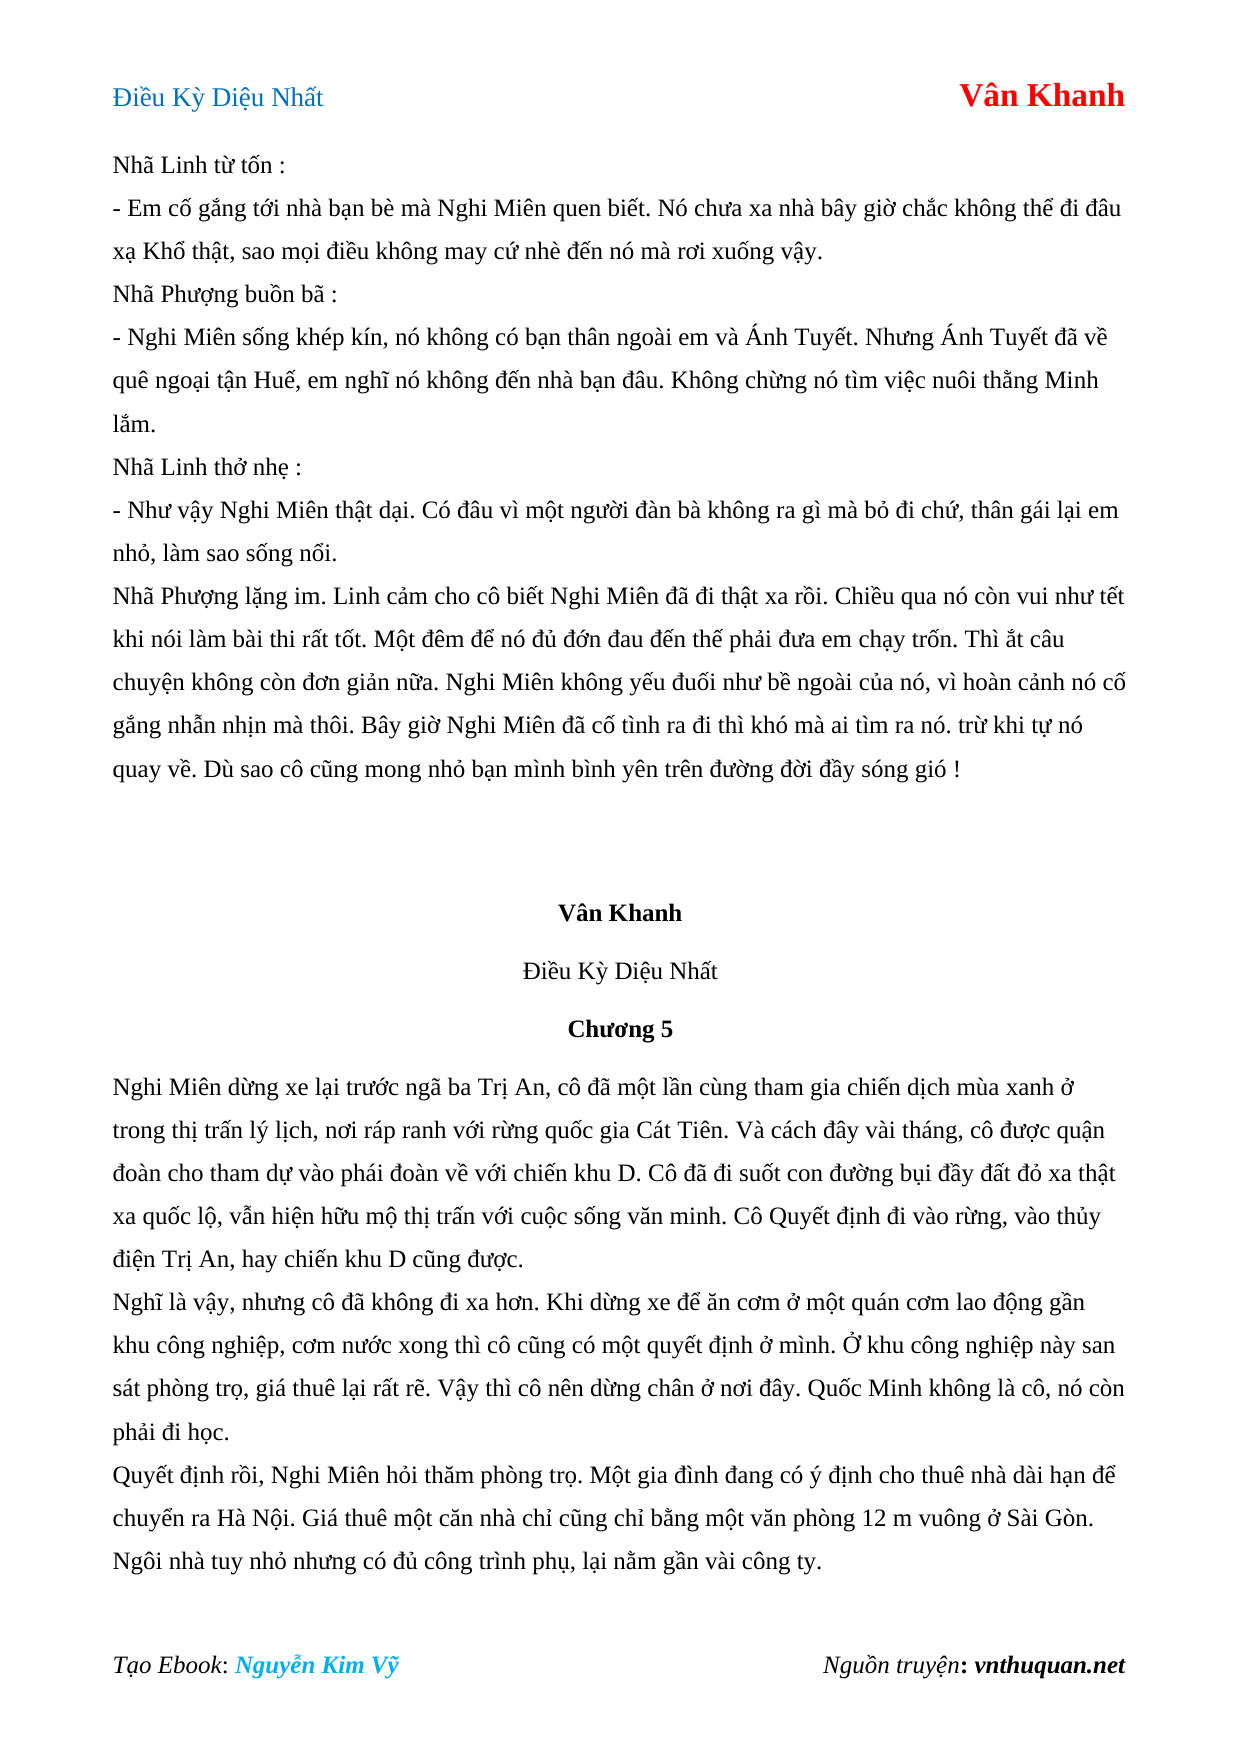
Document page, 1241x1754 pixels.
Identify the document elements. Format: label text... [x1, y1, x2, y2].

text Điều Kỳ Diệu Nhất [112, 956, 1128, 984]
text Chương 5 [112, 1014, 1128, 1042]
text Vân Khanh [112, 898, 1128, 927]
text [112, 150, 1128, 826]
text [112, 1072, 1128, 1575]
